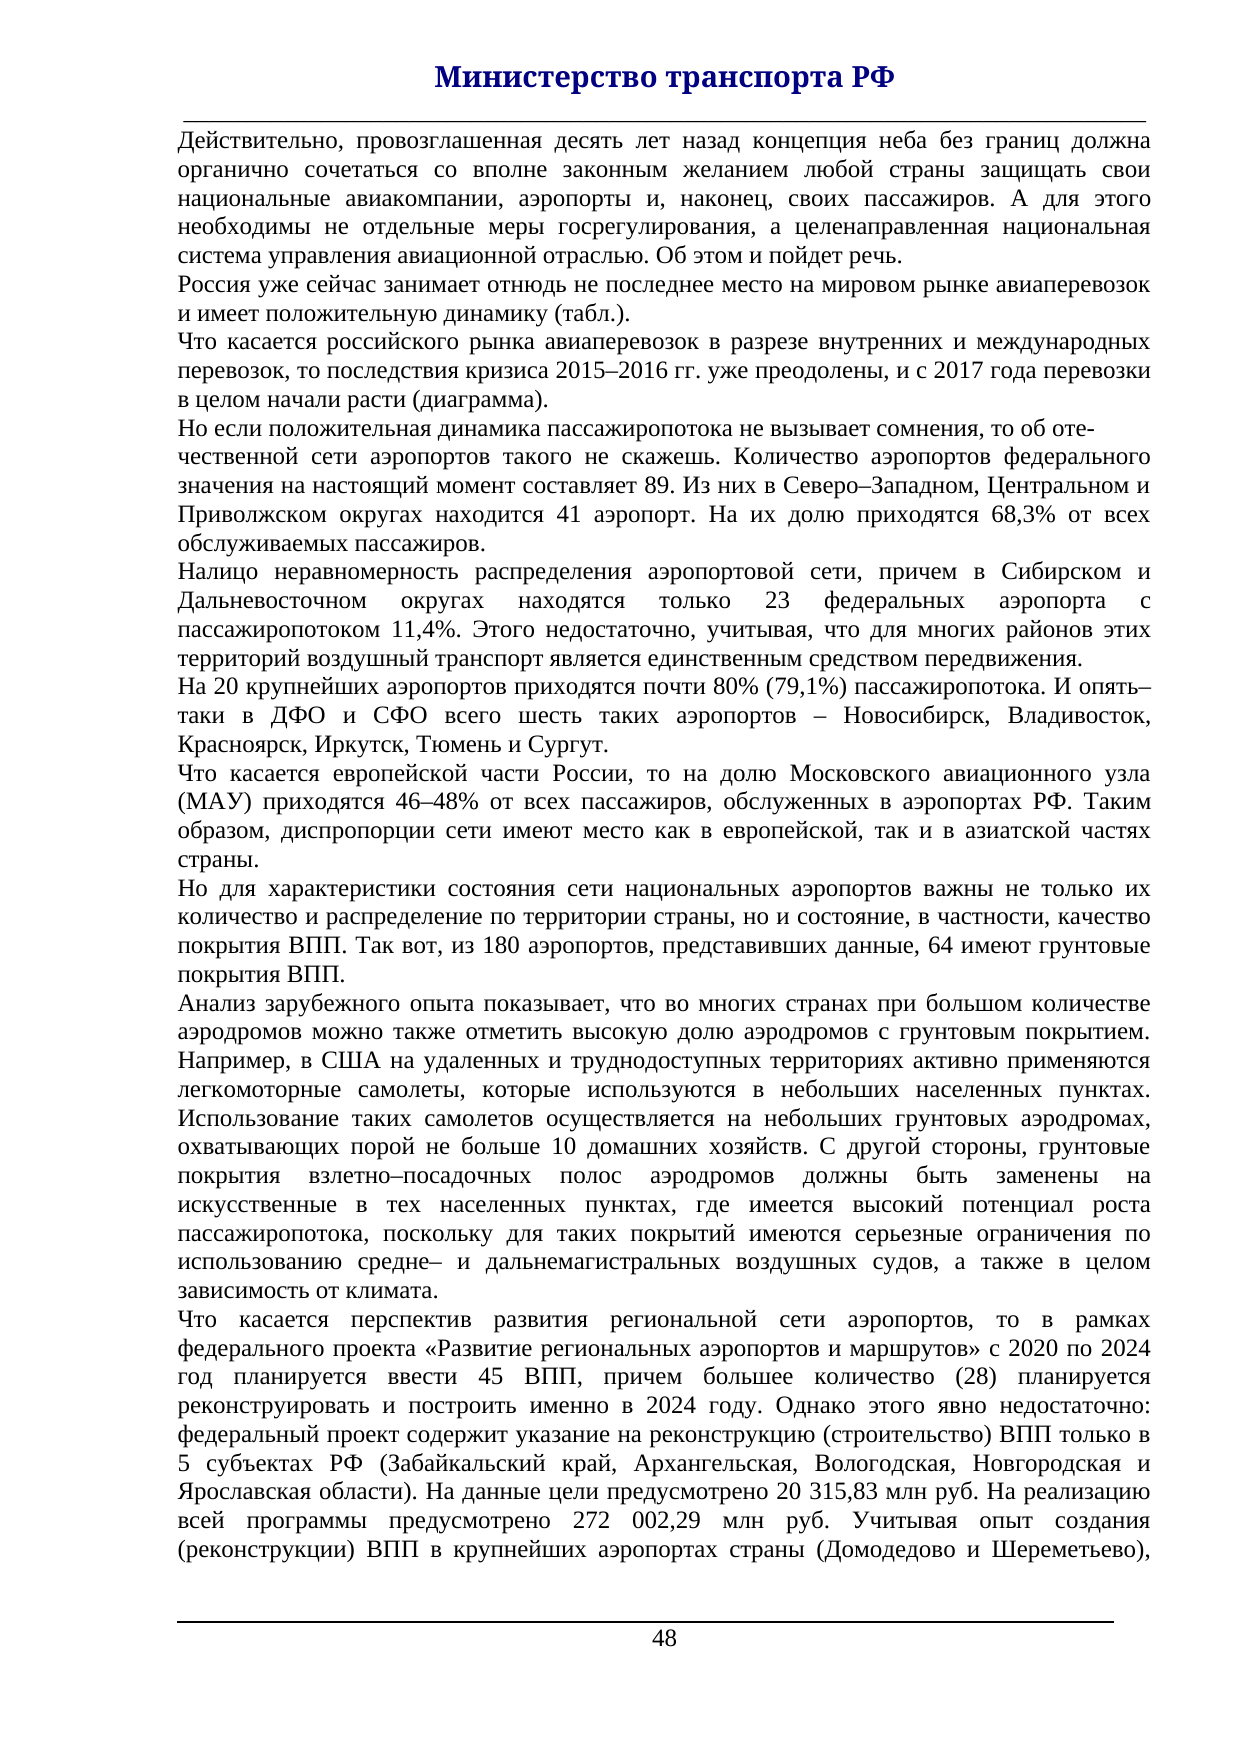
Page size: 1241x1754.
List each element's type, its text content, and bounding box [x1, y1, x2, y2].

text Налицо неравномерность распределения аэропортовой сети, причем в Сибирском и Дальневосточном округах находятся только 23 федеральных аэропорта с пассажиропотоком 11,4%. Этого недостаточно, учитывая, что для многих районов этих территорий воздушный транспорт является единственным средством передвижения. [177, 556, 1152, 671]
text Анализ зарубежного опыта показывает, что во многих странах при большом количестве аэродромов можно также отметить высокую долю аэродромов с грунтовым покрытием. Например, в США на удаленных и труднодоступных территориях активно применяются легкомоторные самолеты, которые используются в небольших населенных пунктах. Использование таких самолетов осуществляется на небольших грунтовых аэродромах, охватывающих порой не больше 10 домашних хозяйств. С другой стороны, грунтовые покрытия взлетно–посадочных полос аэродромов должны быть заменены на искусственные в тех населенных пунктах, где имеется высокий потенциал роста пассажиропотока, поскольку для таких покрытий имеются серьезные ограничения по использованию средне– и дальнемагистральных воздушных судов, а также в целом зависимость от климата. [177, 988, 1152, 1304]
text Но если положительная динамика пассажиропотока не вызывает сомнения, то об оте- [177, 413, 1152, 441]
text чественной сети аэропортов такого не скажешь. Количество аэропортов федерального значения на настоящий момент составляет 89. Из них в Северо–Западном, Центральном и Приволжском округах находится 41 аэропорт. На их долю приходятся 68,3% от всех обслуживаемых пассажиров. [177, 441, 1152, 556]
text Что касается европейской части России, то на долю Московского авиационного узла (МАУ) приходятся 46–48% от всех пассажиров, обслуженных в аэропортах РФ. Таким образом, диспропорции сети имеют место как в европейской, так и в азиатской частях страны. [177, 758, 1152, 873]
text Что касается российского рынка авиаперевозок в разрезе внутренних и международных перевозок, то последствия кризиса 2015–2016 гг. уже преодолены, и с 2017 года перевозки в целом начали расти (диаграмма). [177, 326, 1152, 413]
text Россия уже сейчас занимает отнюдь не последнее место на мировом рынке авиаперевозок и имеет положительную динамику (табл.). [177, 269, 1152, 326]
text Но для характеристики состояния сети национальных аэропортов важны не только их количество и распределение по территории страны, но и состояние, в частности, качество покрытия ВПП. Так вот, из 180 аэропортов, представивших данные, 64 имеют грунтовые покрытия ВПП. [177, 873, 1152, 988]
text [177, 125, 1152, 269]
text На 20 крупнейших аэропортов приходятся почти 80% (79,1%) пассажиропотока. И опять–таки в ДФО и СФО всего шесть таких аэропортов – Новосибирск, Владивосток, Красноярск, Иркутск, Тюмень и Сургут. [177, 671, 1152, 758]
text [177, 1304, 1152, 1563]
